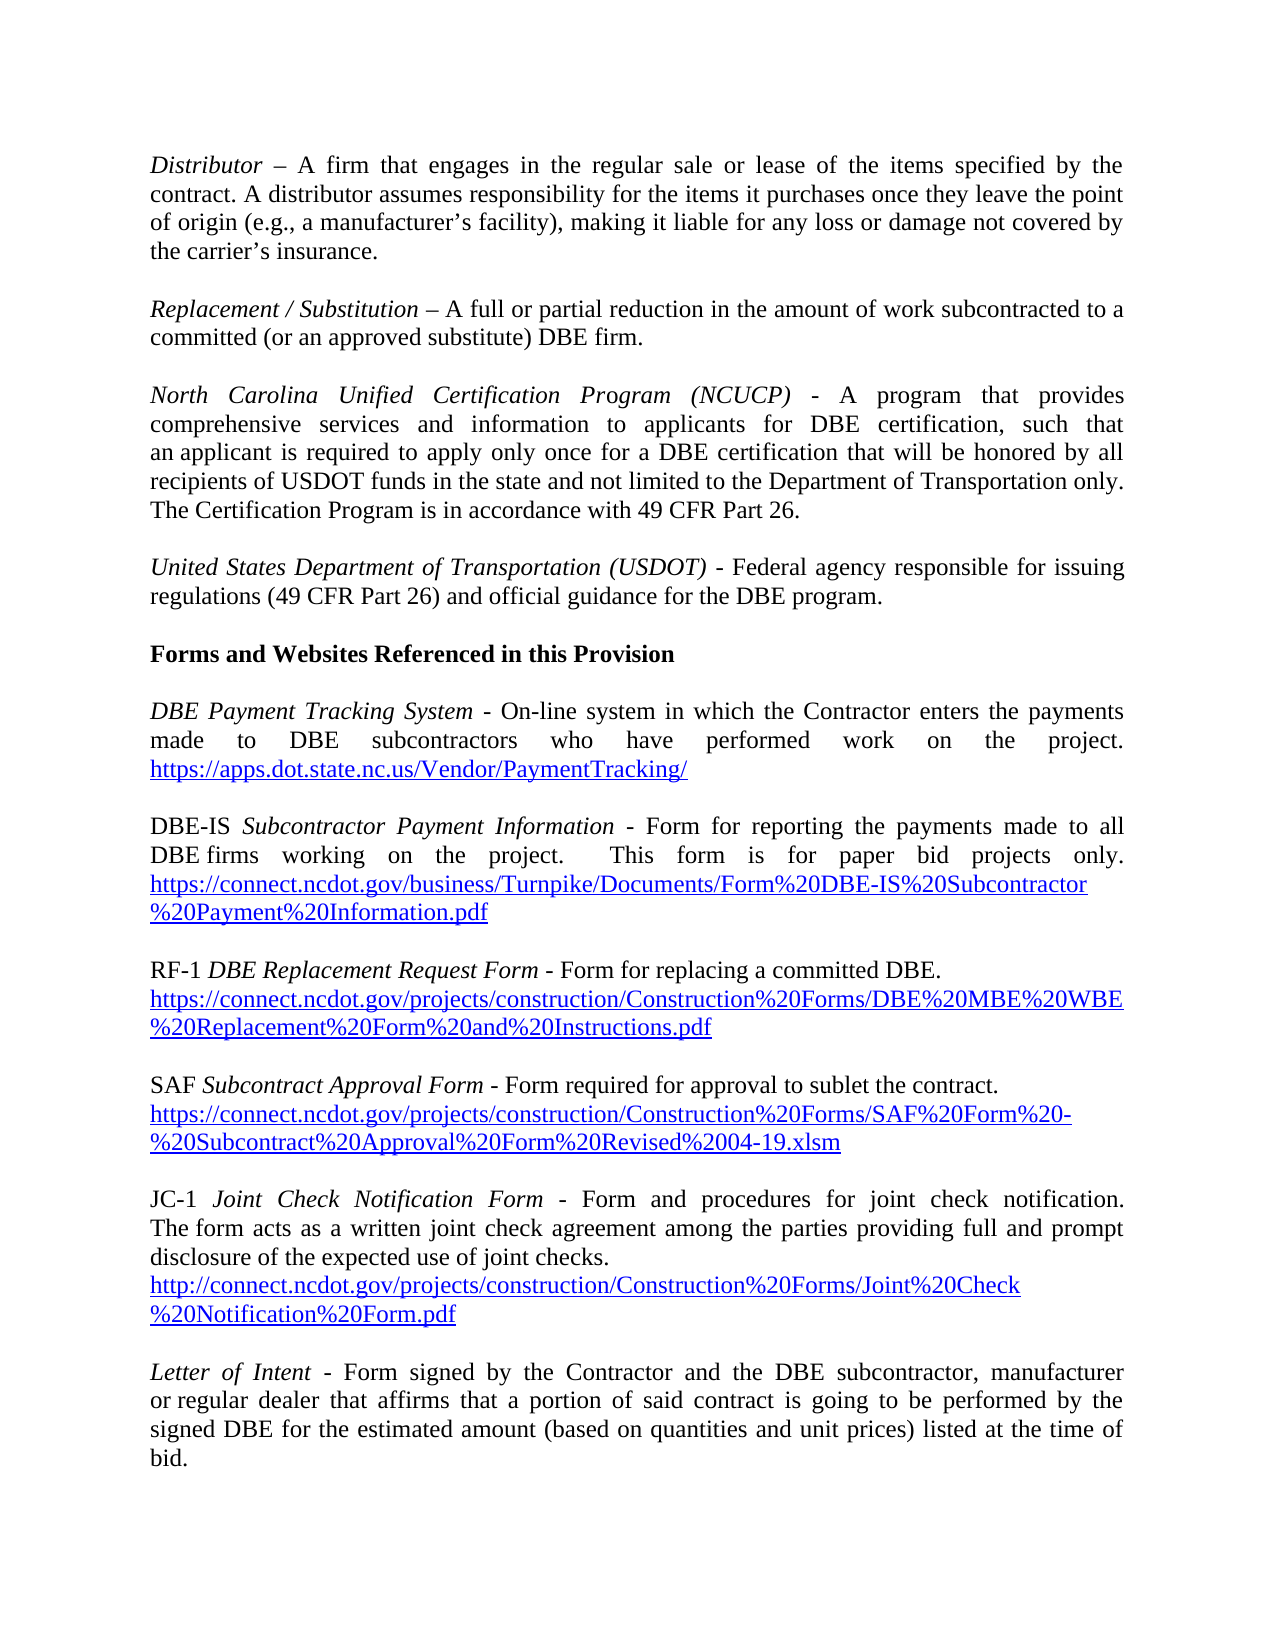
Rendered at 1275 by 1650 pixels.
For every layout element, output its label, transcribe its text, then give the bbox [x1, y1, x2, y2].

text North Carolina Unified Certification Program (NCUCP) - A program that provides comprehensive services and information to applicants for DBE certification, such that an applicant is required to apply only once for a DBE certification that will be honored by all recipients of USDOT funds in the state and not limited to the Department of Transportation only. The Certification Program is in accordance with 49 CFR Part 26. [150, 380, 1125, 524]
text https://connect.ncdot.gov/projects/construction/Construction%20Forms/DBE%20MBE%20WBE%20Replacement%20Form%20and%20Instructions.pdf [150, 984, 1125, 1041]
text RF-1 DBE Replacement Request Form - Form for replacing a committed DBE. [150, 955, 1125, 984]
text Distributor – A firm that engages in the regular sale or lease of the items specified by the contract. A distributor assumes responsibility for the items it purchases once they leave the point of origin (e.g., a manufacturer’s facility), making it liable for any loss or damage not covered by the carrier’s insurance. [150, 150, 1125, 265]
text https://connect.ncdot.gov/projects/construction/Construction%20Forms/SAF%20Form%20-%20Subcontract%20Approval%20Form%20Revised%2004-19.xlsm [150, 1099, 1125, 1156]
text SAF Subcontract Approval Form - Form required for approval to sublet the contract. [150, 1070, 1125, 1099]
text JC-1 Joint Check Notification Form - Form and procedures for joint check notification. The form acts as a written joint check agreement among the parties providing full and prompt disclosure of the expected use of joint checks. [150, 1184, 1125, 1271]
text United States Department of Transportation (USDOT) - Federal agency responsible for issuing regulations (49 CFR Part 26) and official guidance for the DBE program. [150, 552, 1125, 610]
text DBE-IS Subcontractor Payment Information - Form for reporting the payments made to all DBE firms working on the project. This form is for paper bid projects only. https://connect.ncdot.gov/business/Turnpike/Documents/Form%20DBE-IS%20Subcontractor%20Payment%20Information.pdf [150, 811, 1125, 926]
text DBE Payment Tracking System - On-line system in which the Contractor enters the payments made to DBE subcontractors who have performed work on the project. https://apps.dot.state.nc.us/Vendor/PaymentTracking/ [150, 696, 1125, 782]
text http://connect.ncdot.gov/projects/construction/Construction%20Forms/Joint%20Check%20Notification%20Form.pdf [150, 1271, 1125, 1328]
text Replacement / Substitution – A full or partial reduction in the amount of work subcontracted to a committed (or an approved substitute) DBE firm. [150, 294, 1125, 351]
text Forms and Websites Referenced in this Provision [150, 639, 1125, 667]
text Letter of Intent - Form signed by the Contractor and the DBE subcontractor, manufacturer or regular dealer that affirms that a portion of said contract is going to be performed by the signed DBE for the estimated amount (based on quantities and unit prices) listed at the time of bid. [150, 1357, 1125, 1472]
